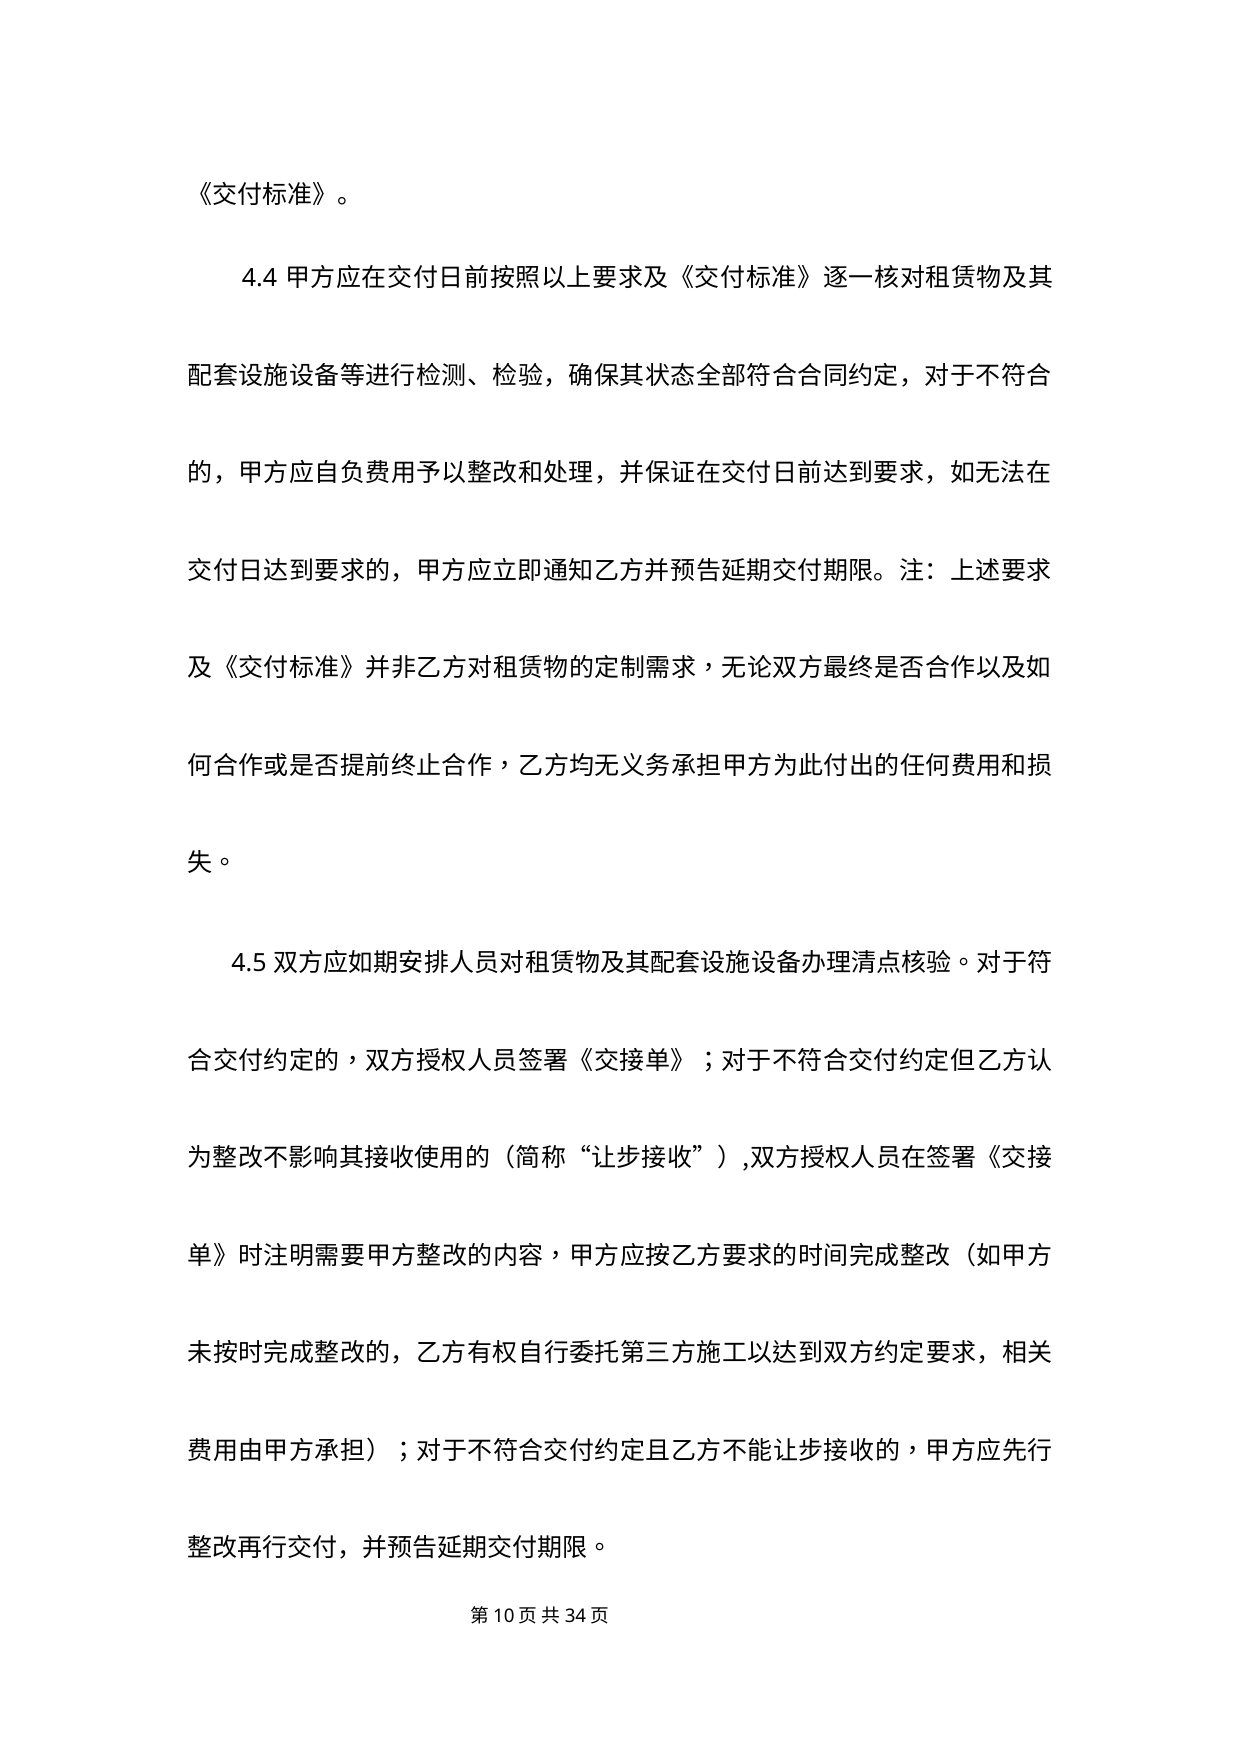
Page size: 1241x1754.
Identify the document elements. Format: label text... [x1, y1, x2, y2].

text 4.5 双方应如期安排人员对租赁物及其配套设施设备办理清点核验。对于符合交付约定的，双方授权人员签署《交接单》；对于不符合交付约定但乙方认为整改不影响其接收使用的（简称“让步接收”）,双方授权人员在签署《交接单》时注明需要甲方整改的内容，甲方应按乙方要求的时间完成整改（如甲方未按时完成整改的，乙方有权自行委托第三方施工以达到双方约定要求，相关费用由甲方承担）；对于不符合交付约定且乙方不能让步接收的，甲方应先行整改再行交付，并预告延期交付期限。 [187, 928, 1053, 1578]
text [187, 160, 1053, 225]
text 4.4 甲方应在交付日前按照以上要求及《交付标准》逐一核对租赁物及其配套设施设备等进行检测、检验，确保其状态全部符合合同约定，对于不符合的，甲方应自负费用予以整改和处理，并保证在交付日前达到要求，如无法在交付日达到要求的，甲方应立即通知乙方并预告延期交付期限。注：上述要求及《交付标准》并非乙方对租赁物的定制需求，无论双方最终是否合作以及如何合作或是否提前终止合作，乙方均无义务承担甲方为此付出的任何费用和损失。 [187, 243, 1053, 893]
